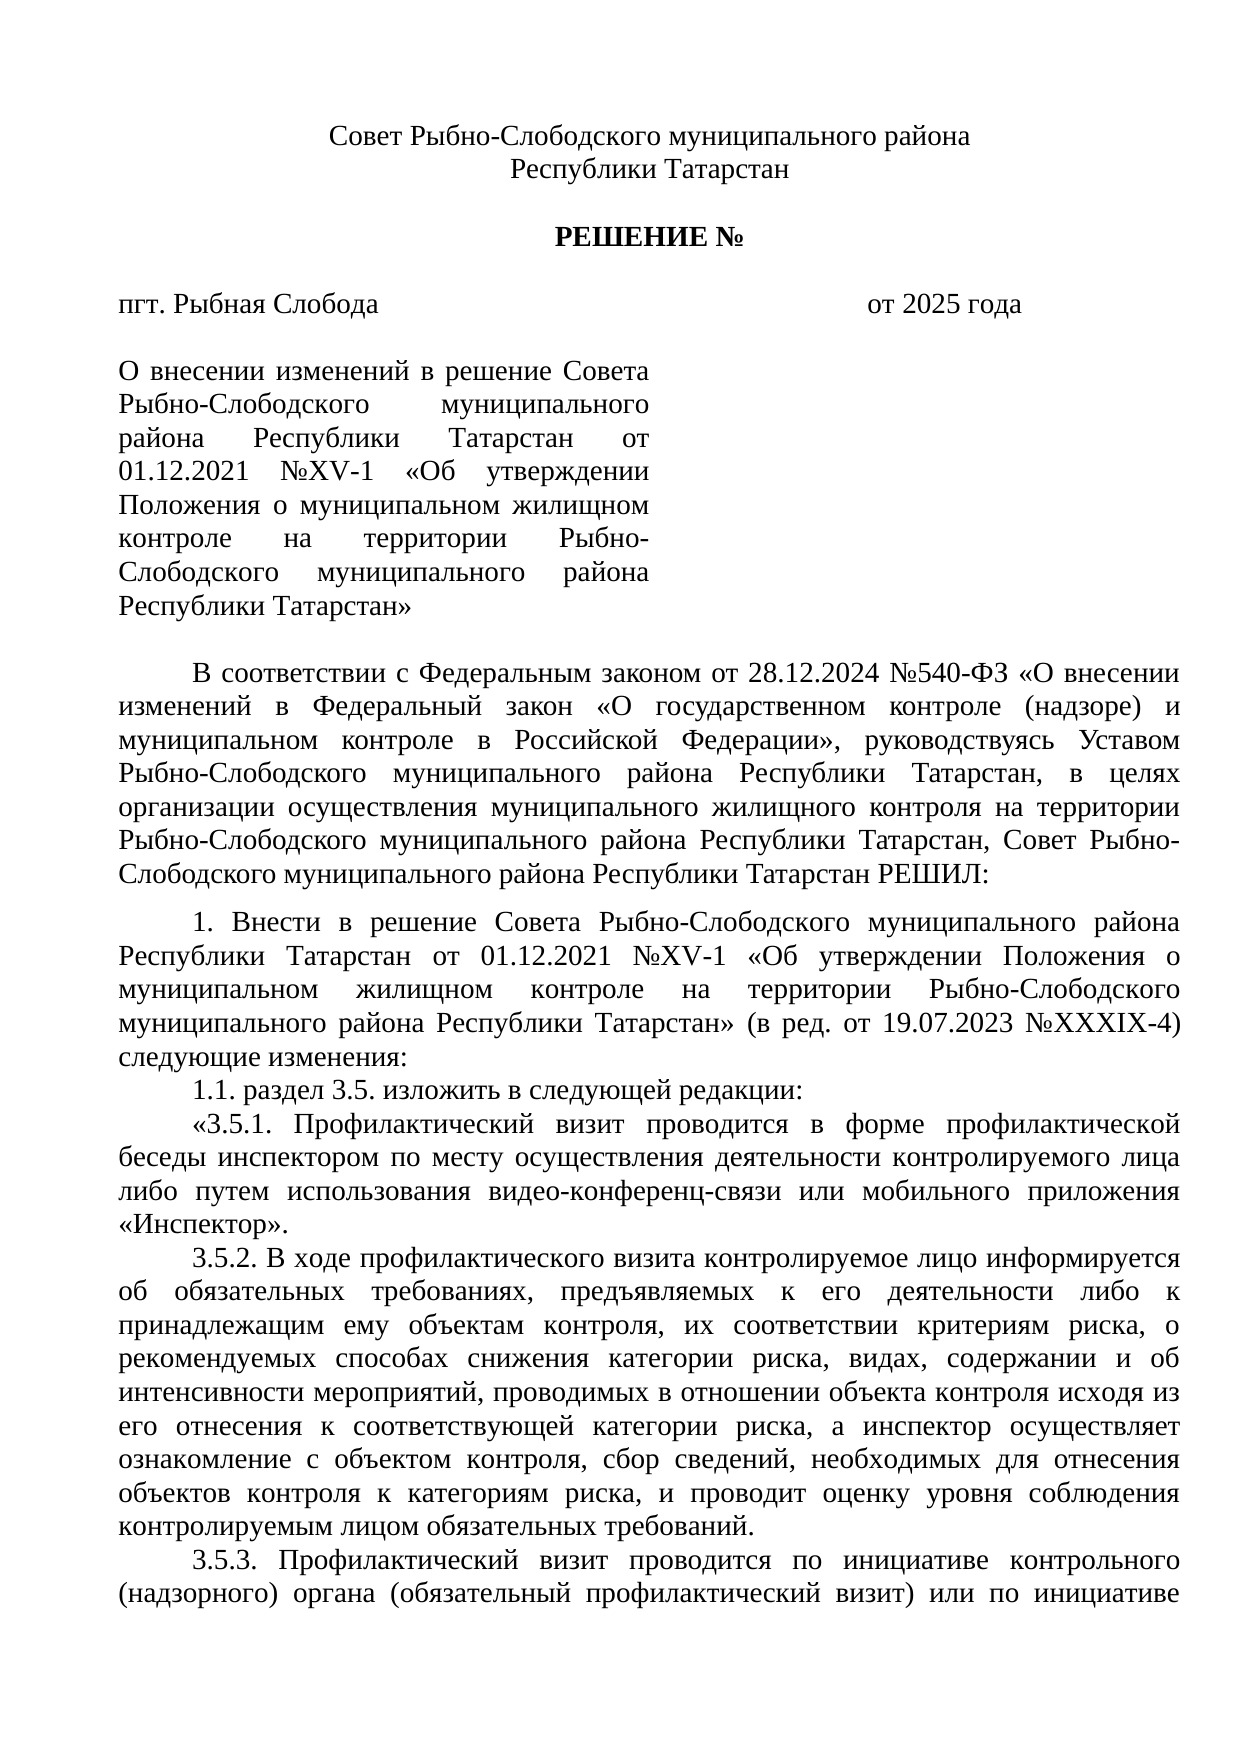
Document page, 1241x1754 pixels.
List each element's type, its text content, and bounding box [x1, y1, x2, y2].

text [118, 1542, 1181, 1609]
text 1.1. раздел 3.5. изложить в следующей редакции: [118, 1072, 1181, 1106]
text 3.5.2. В ходе профилактического визита контролируемое лицо информируется об обязательных требованиях, предъявляемых к его деятельности либо к принадлежащим ему объектам контроля, их соответствии критериям риска, о рекомендуемых способах снижения категории риска, видах, содержании и об интенсивности мероприятий, проводимых в отношении объекта контроля исходя из его отнесения к соответствующей категории риска, а инспектор осуществляет ознакомление с объектом контроля, сбор сведений, необходимых для отнесения объектов контроля к категориям риска, и проводит оценку уровня соблюдения контролируемым лицом обязательных требований. [118, 1240, 1181, 1542]
text Республики Татарстан [118, 152, 1181, 185]
text 1. Внести в решение Совета Рыбно-Слободского муниципального района Республики Татарстан от 01.12.2021 №XV-1 «Об утверждении Положения о муниципальном жилищном контроле на территории Рыбно-Слободского муниципального района Республики Татарстан» (в ред. от 19.07.2023 №XXXIX-4) следующие изменения: [118, 904, 1181, 1072]
text Совет Рыбно-Слободского муниципального района [118, 118, 1181, 152]
text РЕШЕНИЕ № [118, 219, 1181, 252]
text О внесении изменений в решение Совета Рыбно-Слободского муниципального района Республики Татарстан от 01.12.2021 №XV-1 «Об утверждении Положения о муниципальном жилищном контроле на территории Рыбно-Слободского муниципального района Республики Татарстан» [118, 353, 650, 621]
text пгт. Рыбная Слобода от 2025 года [118, 286, 1181, 319]
subtitle В соответствии с Федеральным законом от 28.12.2024 №540-ФЗ «О внесении изменений в Федеральный закон «О государственном контроле (надзоре) и муниципальном контроле в Российской Федерации», руководствуясь Уставом Рыбно-Слободского муниципального района Республики Татарстан, в целях организации осуществления муниципального жилищного контроля на территории Рыбно-Слободского муниципального района Республики Татарстан, Совет Рыбно-Слободского муниципального района Республики Татарстан РЕШИЛ: [118, 655, 1181, 889]
text «3.5.1. Профилактический визит проводится в форме профилактической беседы инспектором по месту осуществления деятельности контролируемого лица либо путем использования видео-конференц-связи или мобильного приложения «Инспектор». [118, 1106, 1181, 1240]
